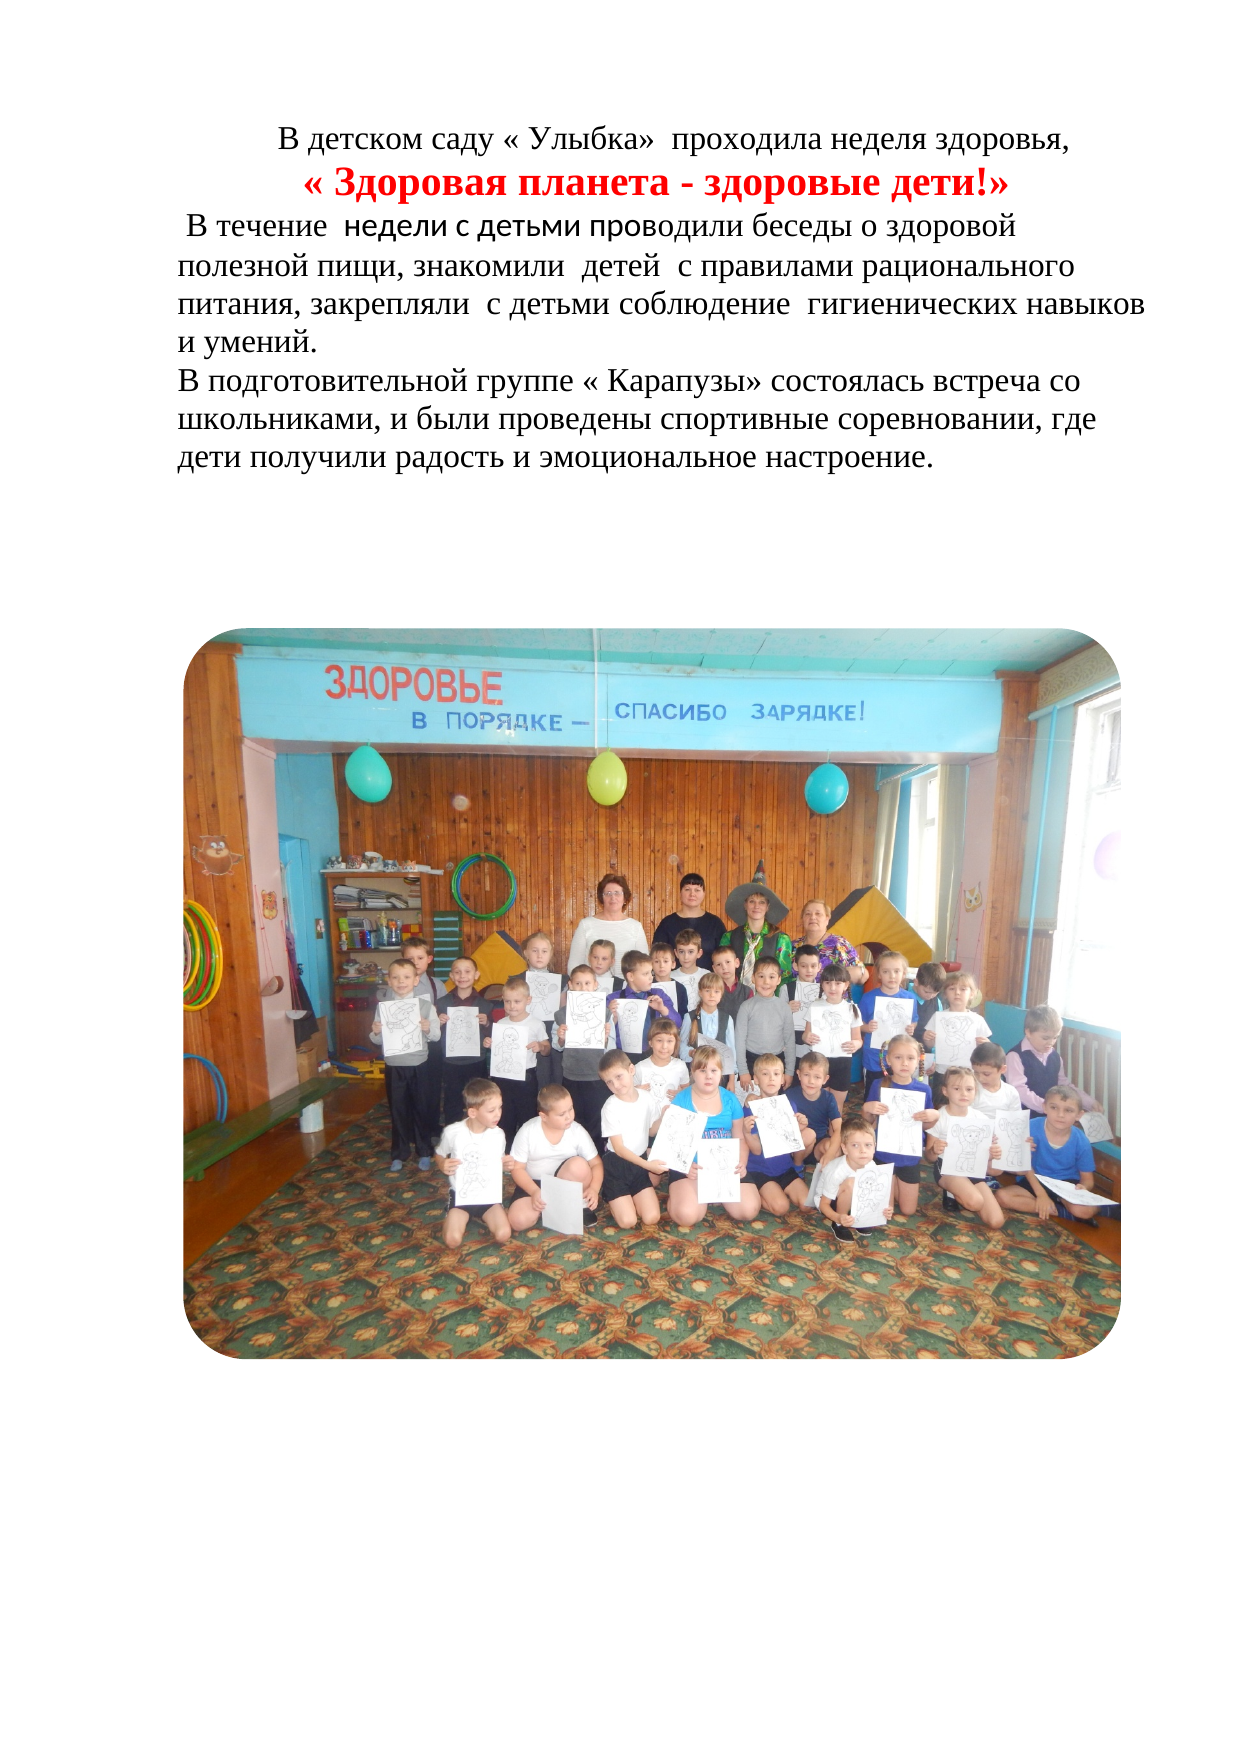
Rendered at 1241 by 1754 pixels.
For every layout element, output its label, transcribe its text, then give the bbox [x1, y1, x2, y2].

text « Здоровая планета - здоровые дети!» [177, 156, 1152, 204]
text В течение недели с детьми проводили беседы о здоровой полезной пищи, знакомили детей с правилами рационального питания, закрепляли с детьми соблюдение гигиенических навыков и умений. В подготовительной группе « Карапузы» состоялась встреча со школьниками, и были проведены спортивные соревновании, где дети получили радость и эмоциональное настроение. [177, 204, 1152, 475]
text В детском саду « Улыбка» проходила неделя здоровья, [177, 118, 1152, 156]
picture [183, 628, 1121, 1360]
